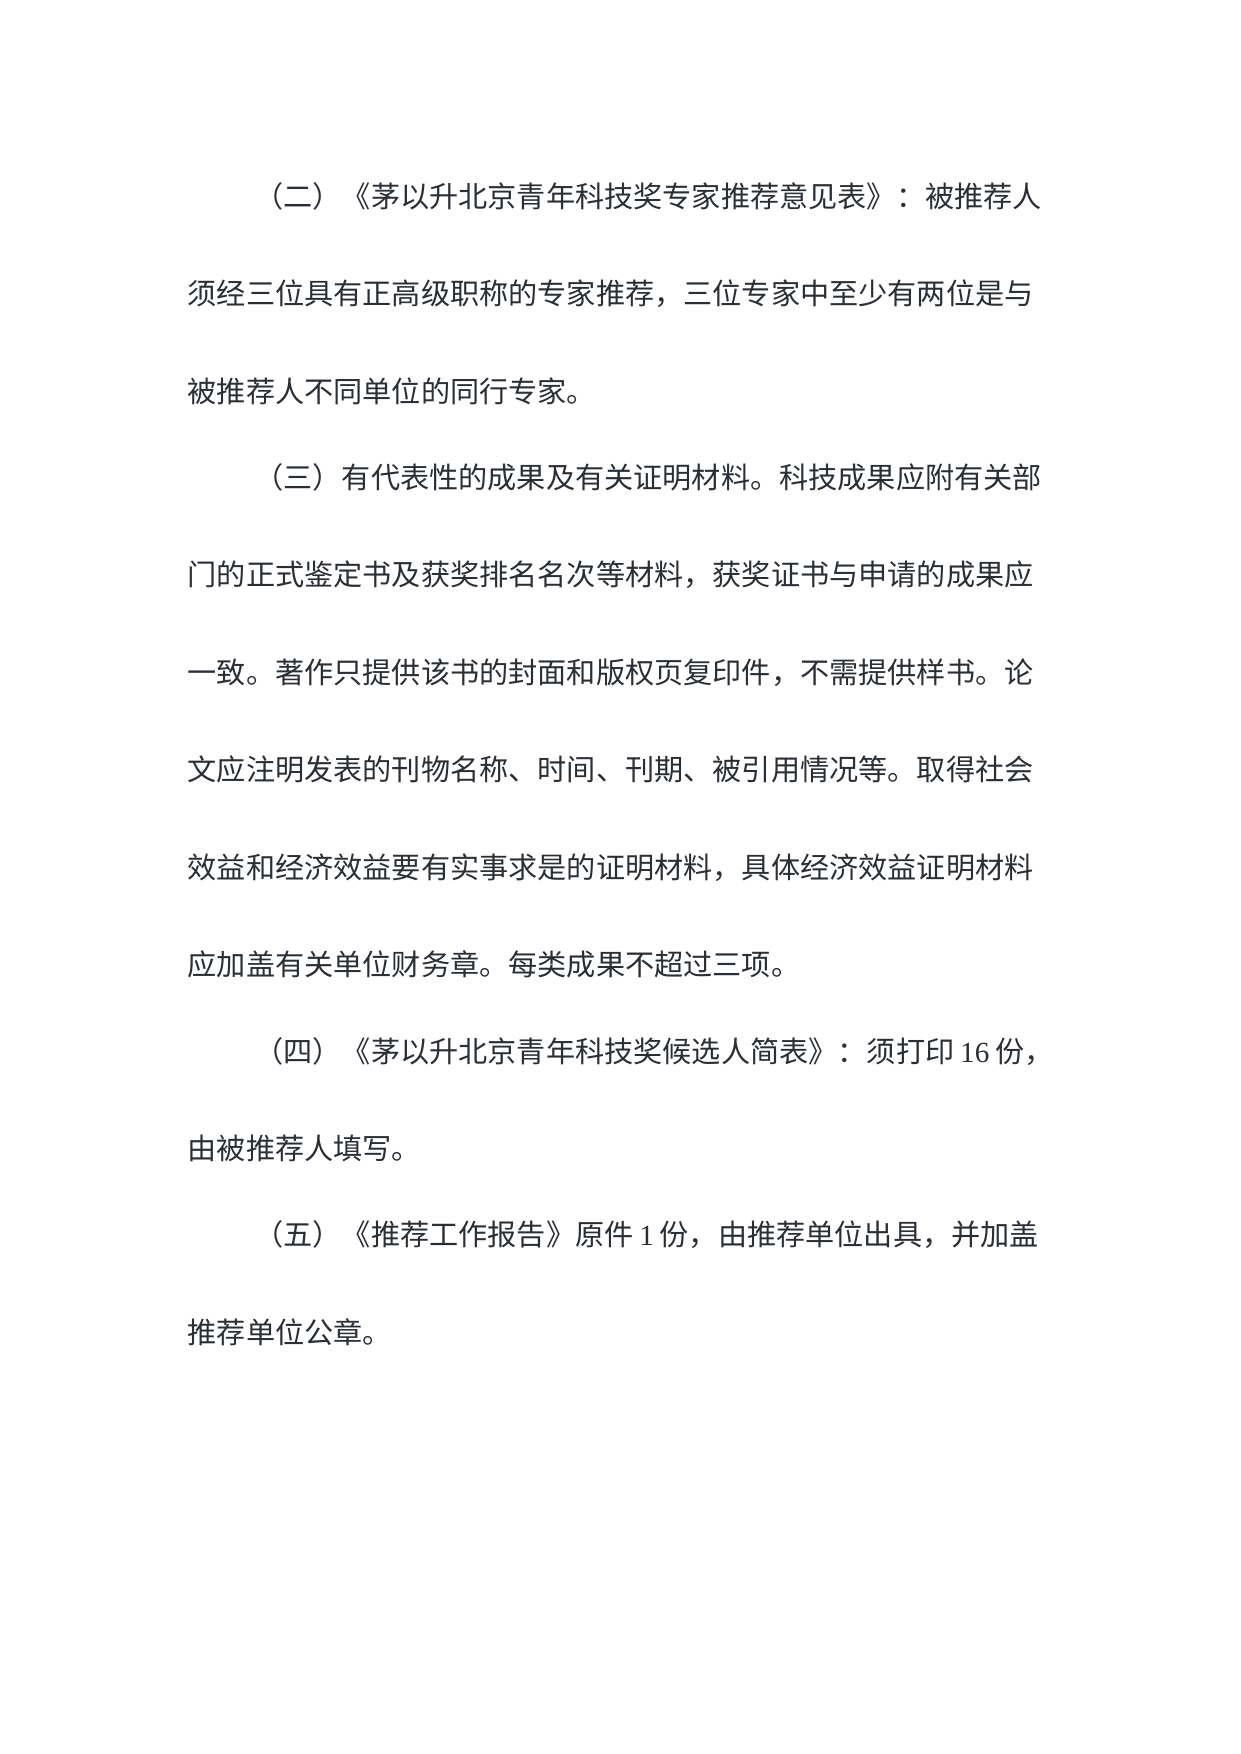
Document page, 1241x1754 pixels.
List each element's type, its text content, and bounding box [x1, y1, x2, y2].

text （五）《推荐工作报告》原件1份，由推荐单位出具，并加盖推荐单位公章。 [187, 1200, 1053, 1363]
text （二）《茅以升北京青年科技奖专家推荐意见表》：被推荐人须经三位具有正高级职称的专家推荐，三位专家中至少有两位是与被推荐人不同单位的同行专家。 [187, 162, 1053, 422]
text （三）有代表性的成果及有关证明材料。科技成果应附有关部门的正式鉴定书及获奖排名名次等材料，获奖证书与申请的成果应一致。著作只提供该书的封面和版权页复印件，不需提供样书。论文应注明发表的刊物名称、时间、刊期、被引用情况等。取得社会效益和经济效益要有实事求是的证明材料，具体经济效益证明材料应加盖有关单位财务章。每类成果不超过三项。 [187, 443, 1053, 996]
text （四）《茅以升北京青年科技奖候选人简表》：须打印16份，由被推荐人填写。 [187, 1017, 1053, 1179]
